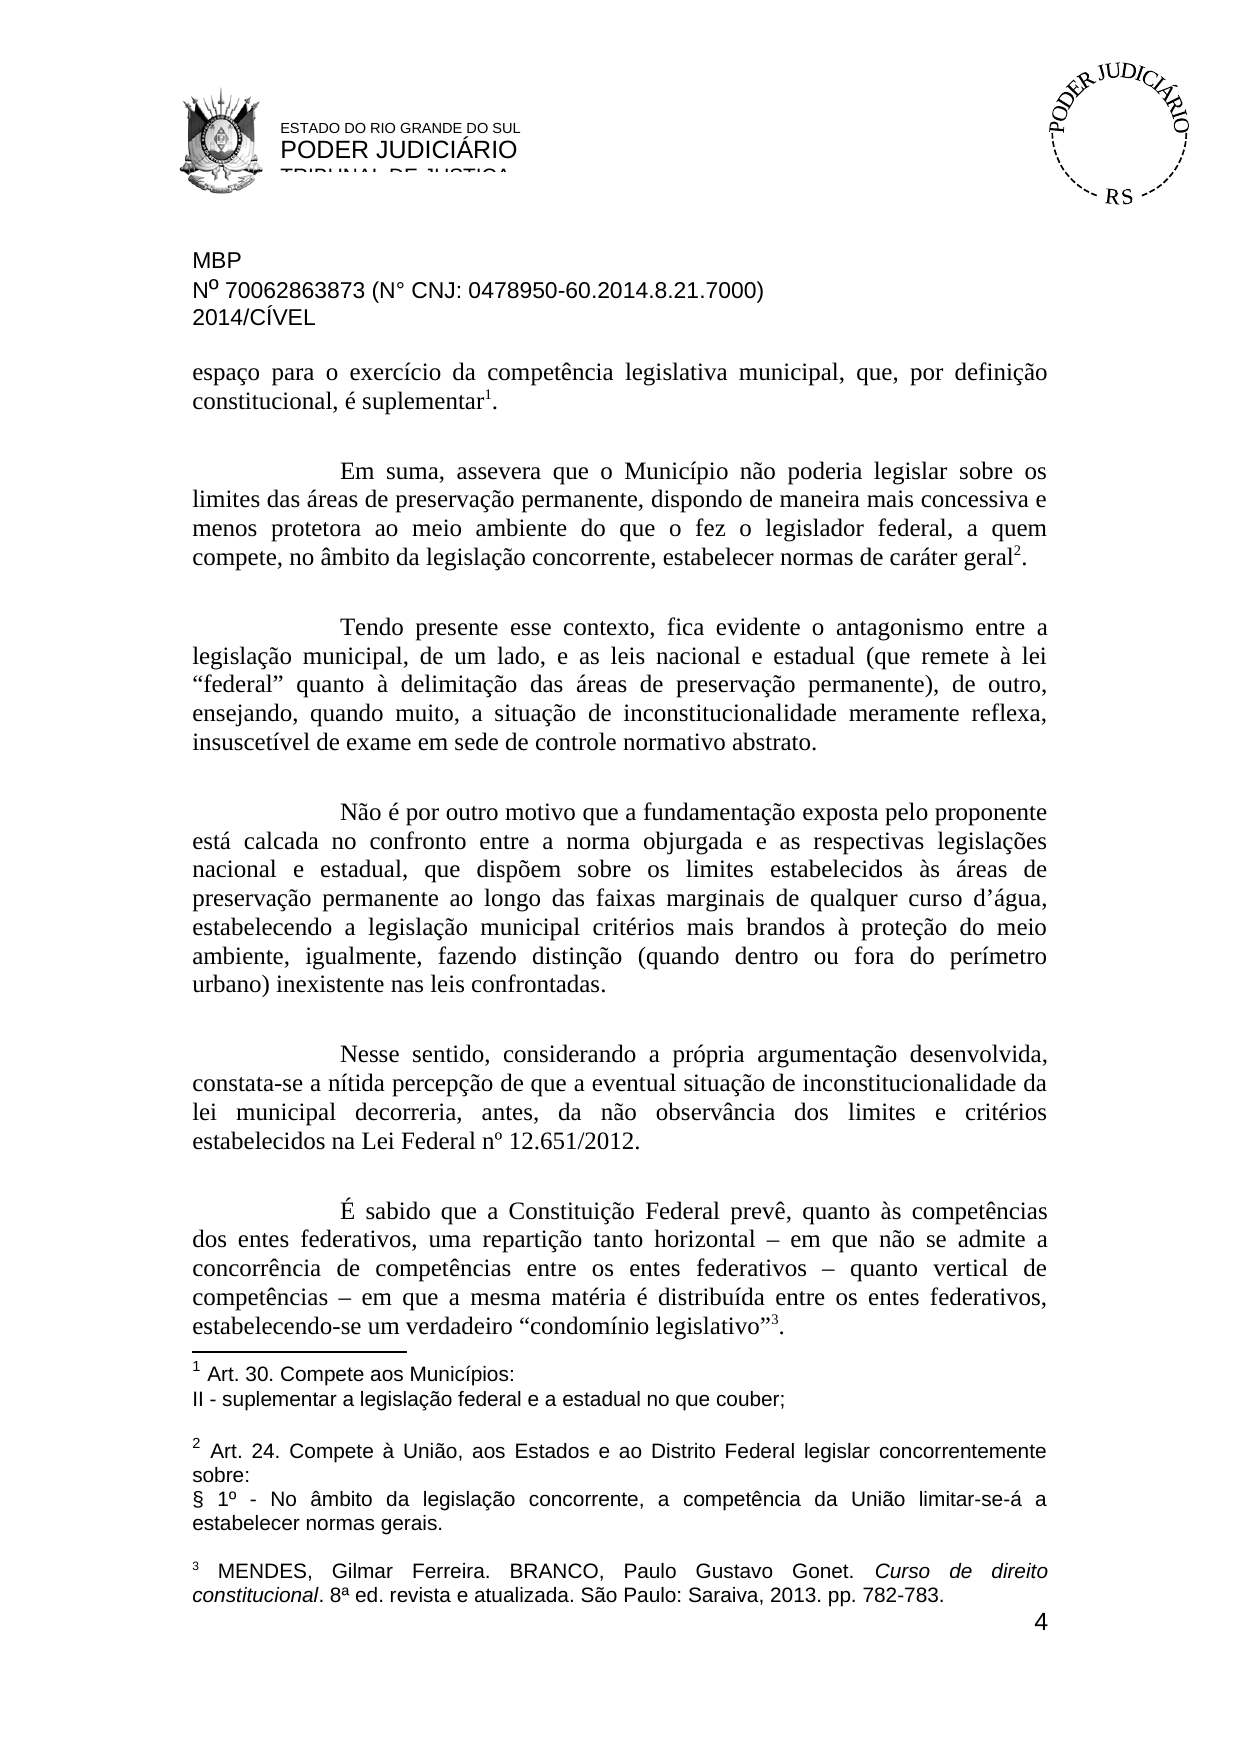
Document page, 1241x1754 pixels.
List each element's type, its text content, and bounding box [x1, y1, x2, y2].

text Não é por outro motivo que a fundamentação exposta pelo proponente está calcada no confronto entre a norma objurgada e as respectivas legislações nacional e estadual, que dispõem sobre os limites estabelecidos às áreas de preservação permanente ao longo das faixas marginais de qualquer curso d’água, estabelecendo a legislação municipal critérios mais brandos à proteção do meio ambiente, igualmente, fazendo distinção (quando dentro ou fora do perímetro urbano) inexistente nas leis confrontadas. [192, 797, 1048, 998]
text Nesse sentido, considerando a própria argumentação desenvolvida, constata-se a nítida percepção de que a eventual situação de inconstitucionalidade da lei municipal decorreria, antes, da não observância dos limites e critérios estabelecidos na Lei Federal nº 12.651/2012. [192, 1039, 1048, 1154]
text Tendo presente esse contexto, fica evidente o antagonismo entre a legislação municipal, de um lado, e as leis nacional e estadual (que remete à lei “federal” quanto à delimitação das áreas de preservação permanente), de outro, ensejando, quando muito, a situação de inconstitucionalidade meramente reflexa, insuscetível de exame em sede de controle normativo abstrato. [192, 612, 1048, 756]
text É sabido que a Constituição Federal prevê, quanto às competências dos entes federativos, uma repartição tanto horizontal – em que não se admite a concorrência de competências entre os entes federativos – quanto vertical de competências – em que a mesma matéria é distribuída entre os entes federativos, estabelecendo-se um verdadeiro “condomínio legislativo”. [192, 1196, 1048, 1339]
text Em suma, assevera que o Município não poderia legislar sobre os limites das áreas de preservação permanente, dispondo de maneira mais concessiva e menos protetora ao meio ambiente do que o fez o legislador federal, a quem compete, no âmbito da legislação concorrente, estabelecer normas de caráter geral. [192, 456, 1048, 571]
picture [179, 86, 263, 194]
